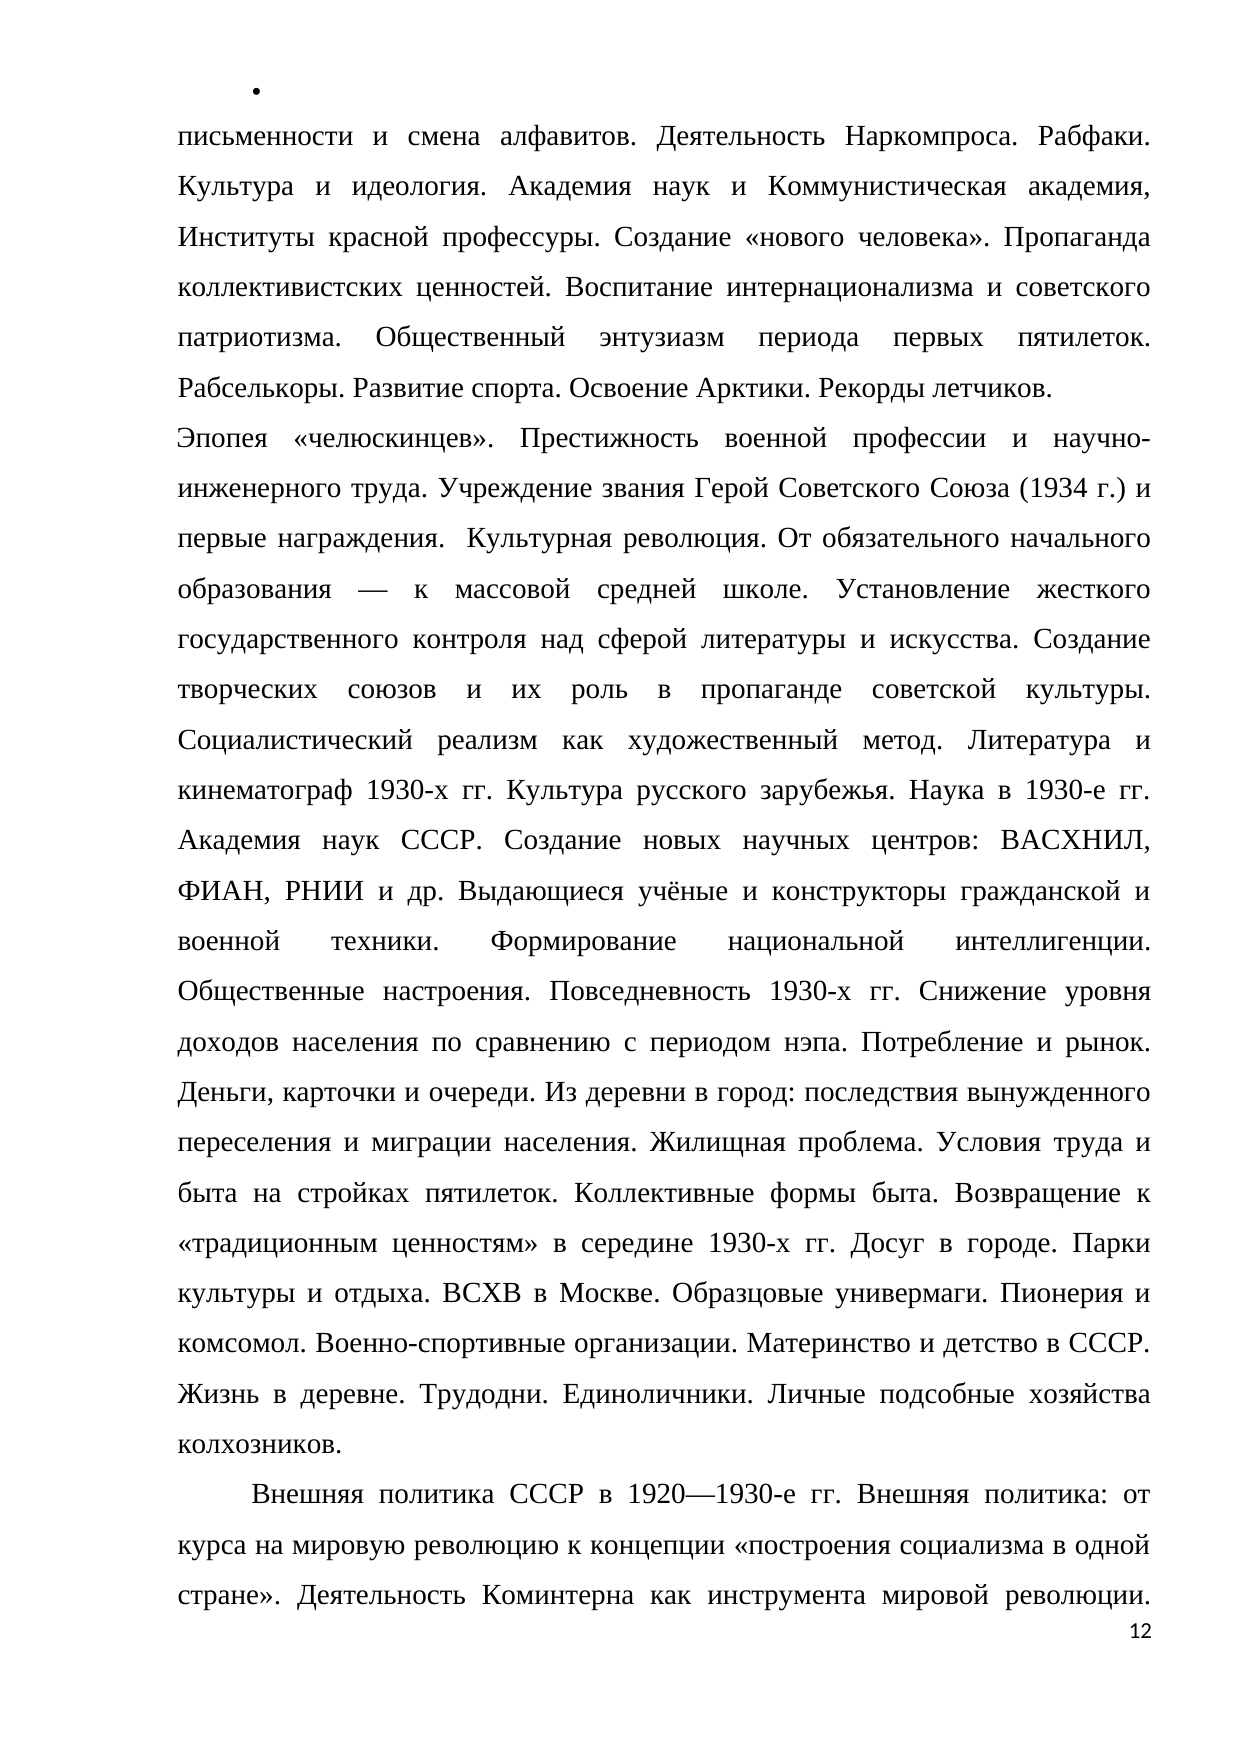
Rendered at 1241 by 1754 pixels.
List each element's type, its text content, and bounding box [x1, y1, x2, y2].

text Эпопея «челюскинцев». Престижность военной профессии и научно-инженерного труда. Учреждение звания Герой Советского Союза (1934 г.) и первые награждения. Культурная революция. От обязательного начального образования ― к массовой средней школе. Установление жесткого государственного контроля над сферой литературы и искусства. Создание творческих союзов и их роль в пропаганде советской культуры. Социалистический реализм как художественный метод. Литература и кинематограф 1930-х гг. Культура русского зарубежья. Наука в 1930-е гг. Академия наук СССР. Создание новых научных центров: ВАСХНИЛ, ФИАН, РНИИ и др. Выдающиеся учёные и конструкторы гражданской и военной техники. Формирование национальной интеллигенции. Общественные настроения. Повседневность 1930-х гг. Снижение уровня доходов населения по сравнению с периодом нэпа. Потребление и рынок. Деньги, карточки и очереди. Из деревни в город: последствия вынужденного переселения и миграции населения. Жилищная проблема. Условия труда и быта на стройках пятилеток. Коллективные формы быта. Возвращение к «традиционным ценностям» в середине 1930-х гг. Досуг в городе. Парки культуры и отдыха. ВСХВ в Москве. Образцовые универмаги. Пионерия и комсомол. Военно-спортивные организации. Материнство и детство в СССР. Жизнь в деревне. Трудодни. Единоличники. Личные подсобные хозяйства колхозников. [176, 420, 1152, 1460]
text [177, 118, 1152, 403]
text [177, 1477, 1152, 1611]
